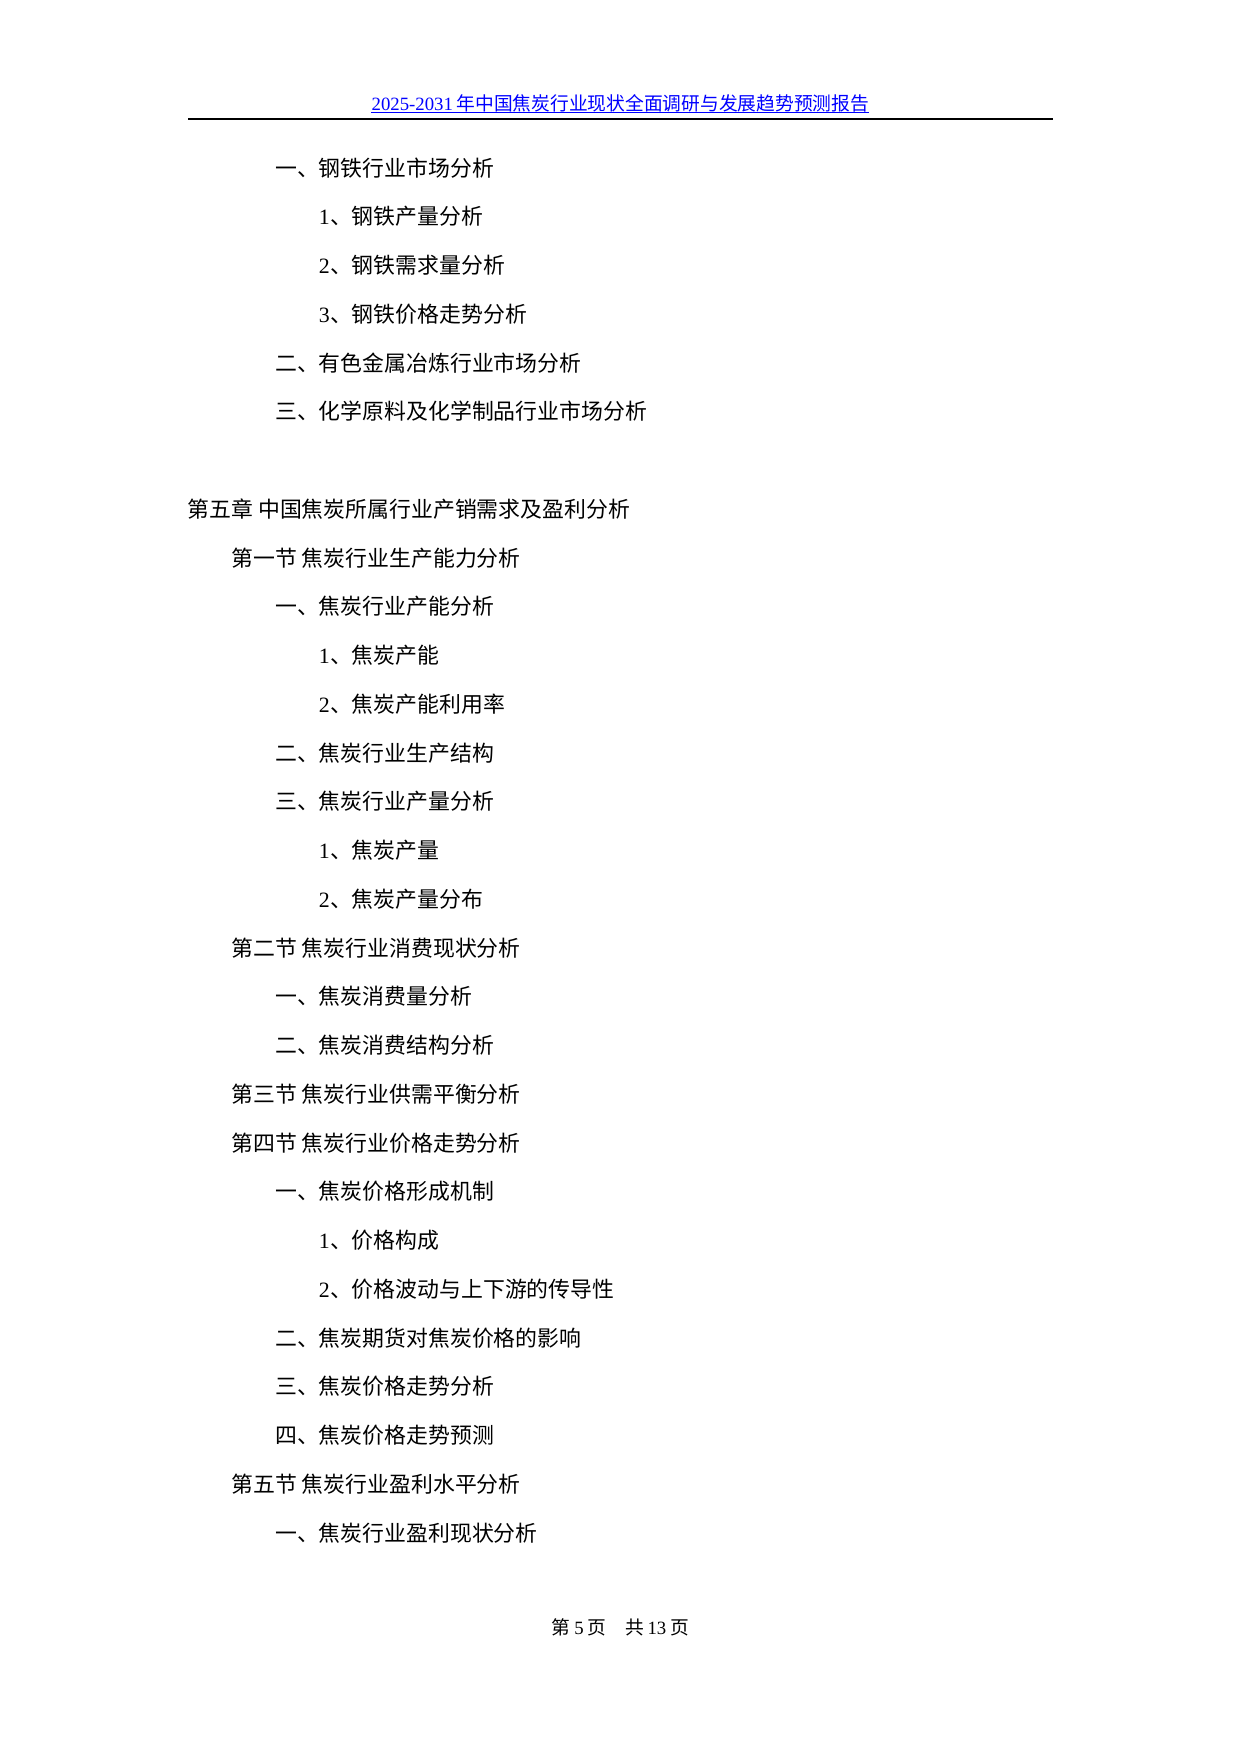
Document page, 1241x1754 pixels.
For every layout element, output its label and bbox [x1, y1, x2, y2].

text [187, 150, 1053, 1548]
